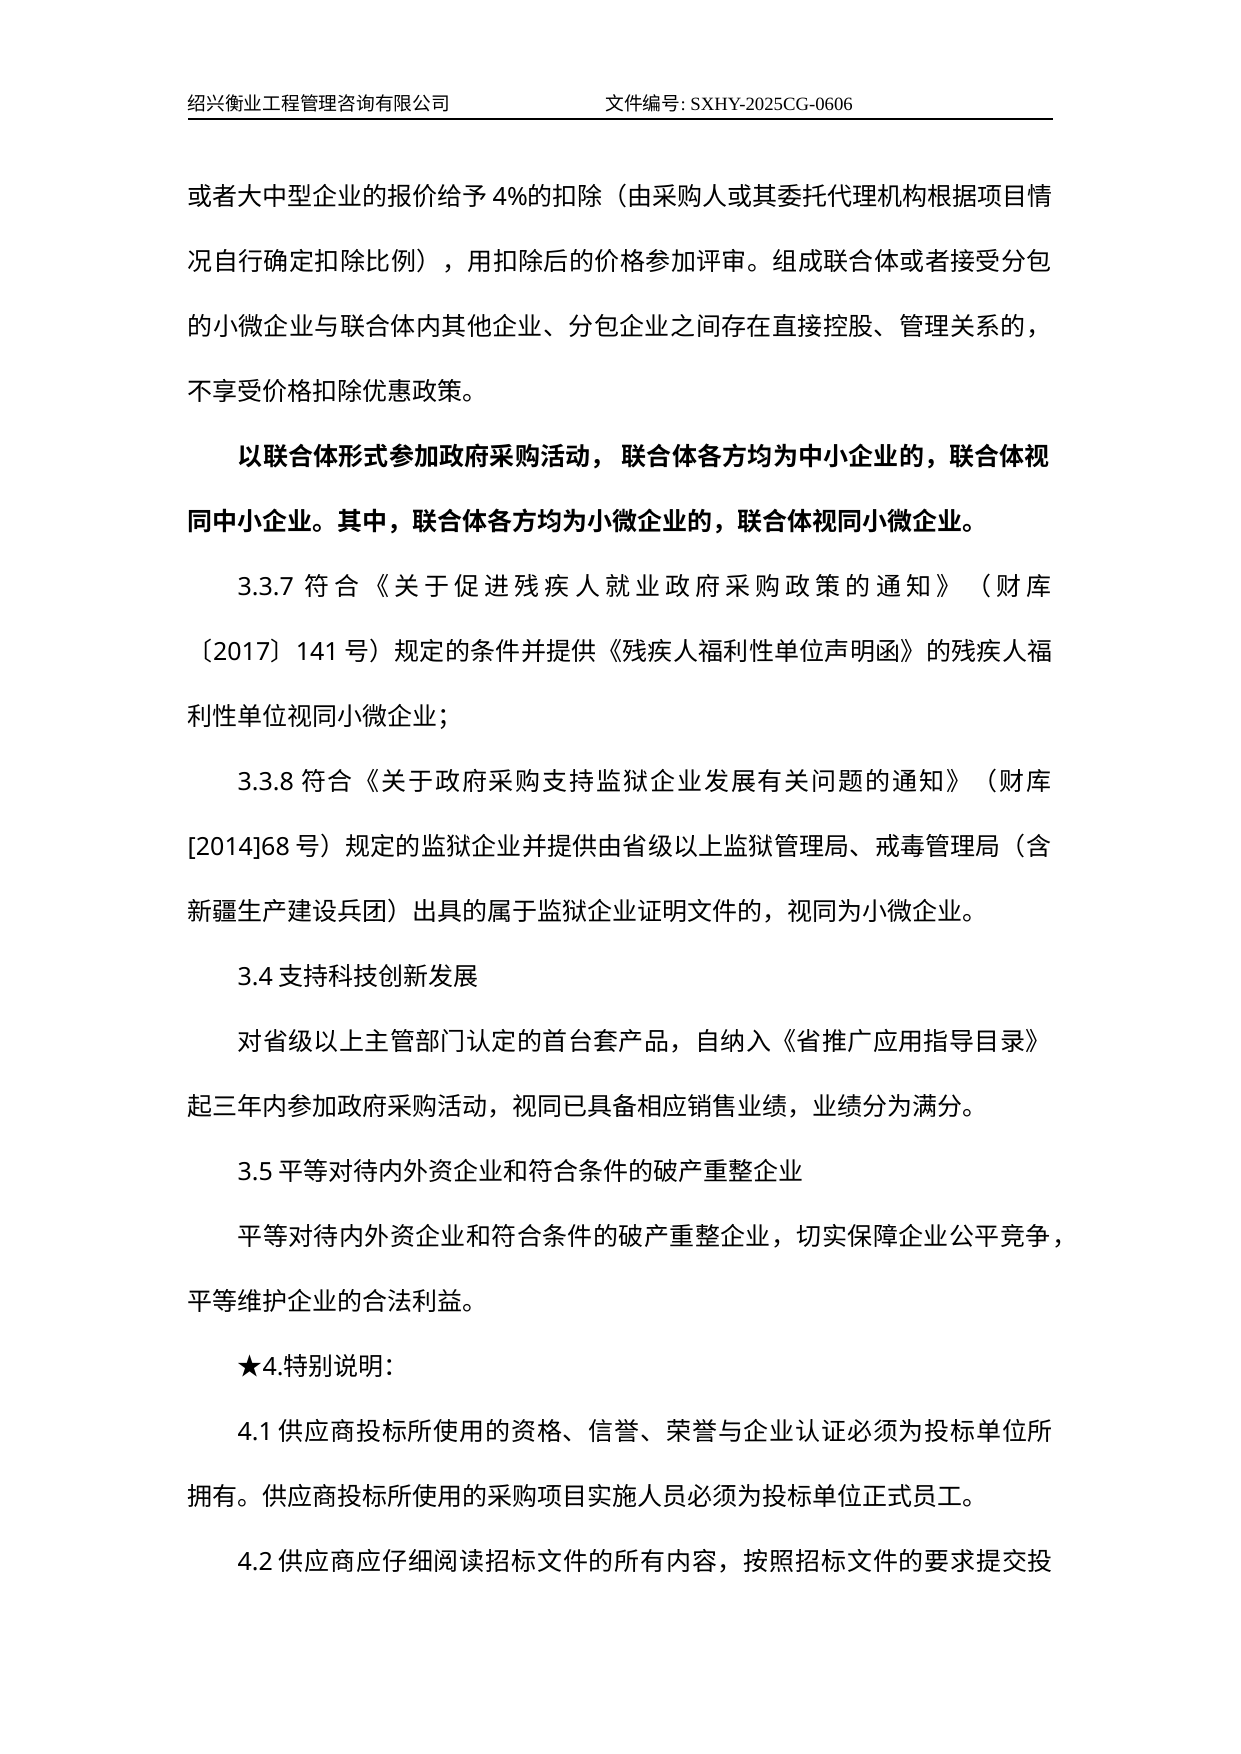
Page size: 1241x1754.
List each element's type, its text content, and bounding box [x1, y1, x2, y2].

text 3.4支持科技创新发展 [187, 942, 1053, 1007]
text 4.1供应商投标所使用的资格、信誉、荣誉与企业认证必须为投标单位所拥有。供应商投标所使用的采购项目实施人员必须为投标单位正式员工。 [187, 1397, 1053, 1527]
text 3.5平等对待内外资企业和符合条件的破产重整企业 [187, 1137, 1053, 1202]
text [187, 162, 1053, 422]
text ★4.特别说明： [187, 1332, 1053, 1397]
text 平等对待内外资企业和符合条件的破产重整企业，切实保障企业公平竞争，平等维护企业的合法利益。 [187, 1202, 1053, 1332]
text 3.3.7符合《关于促进残疾人就业政府采购政策的通知》（财库〔2017〕141号）规定的条件并提供《残疾人福利性单位声明函》的残疾人福利性单位视同小微企业； [187, 552, 1053, 747]
text 对省级以上主管部门认定的首台套产品，自纳入《省推广应用指导目录》起三年内参加政府采购活动，视同已具备相应销售业绩，业绩分为满分。 [187, 1007, 1053, 1137]
text 3.3.8符合《关于政府采购支持监狱企业发展有关问题的通知》（财库[2014]68号）规定的监狱企业并提供由省级以上监狱管理局、戒毒管理局（含新疆生产建设兵团）出具的属于监狱企业证明文件的，视同为小微企业。 [187, 747, 1053, 942]
text 以联合体形式参加政府采购活动， 联合体各方均为中小企业的，联合体视同中小企业。其中，联合体各方均为小微企业的，联合体视同小微企业。 [187, 422, 1053, 552]
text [187, 1527, 1053, 1592]
